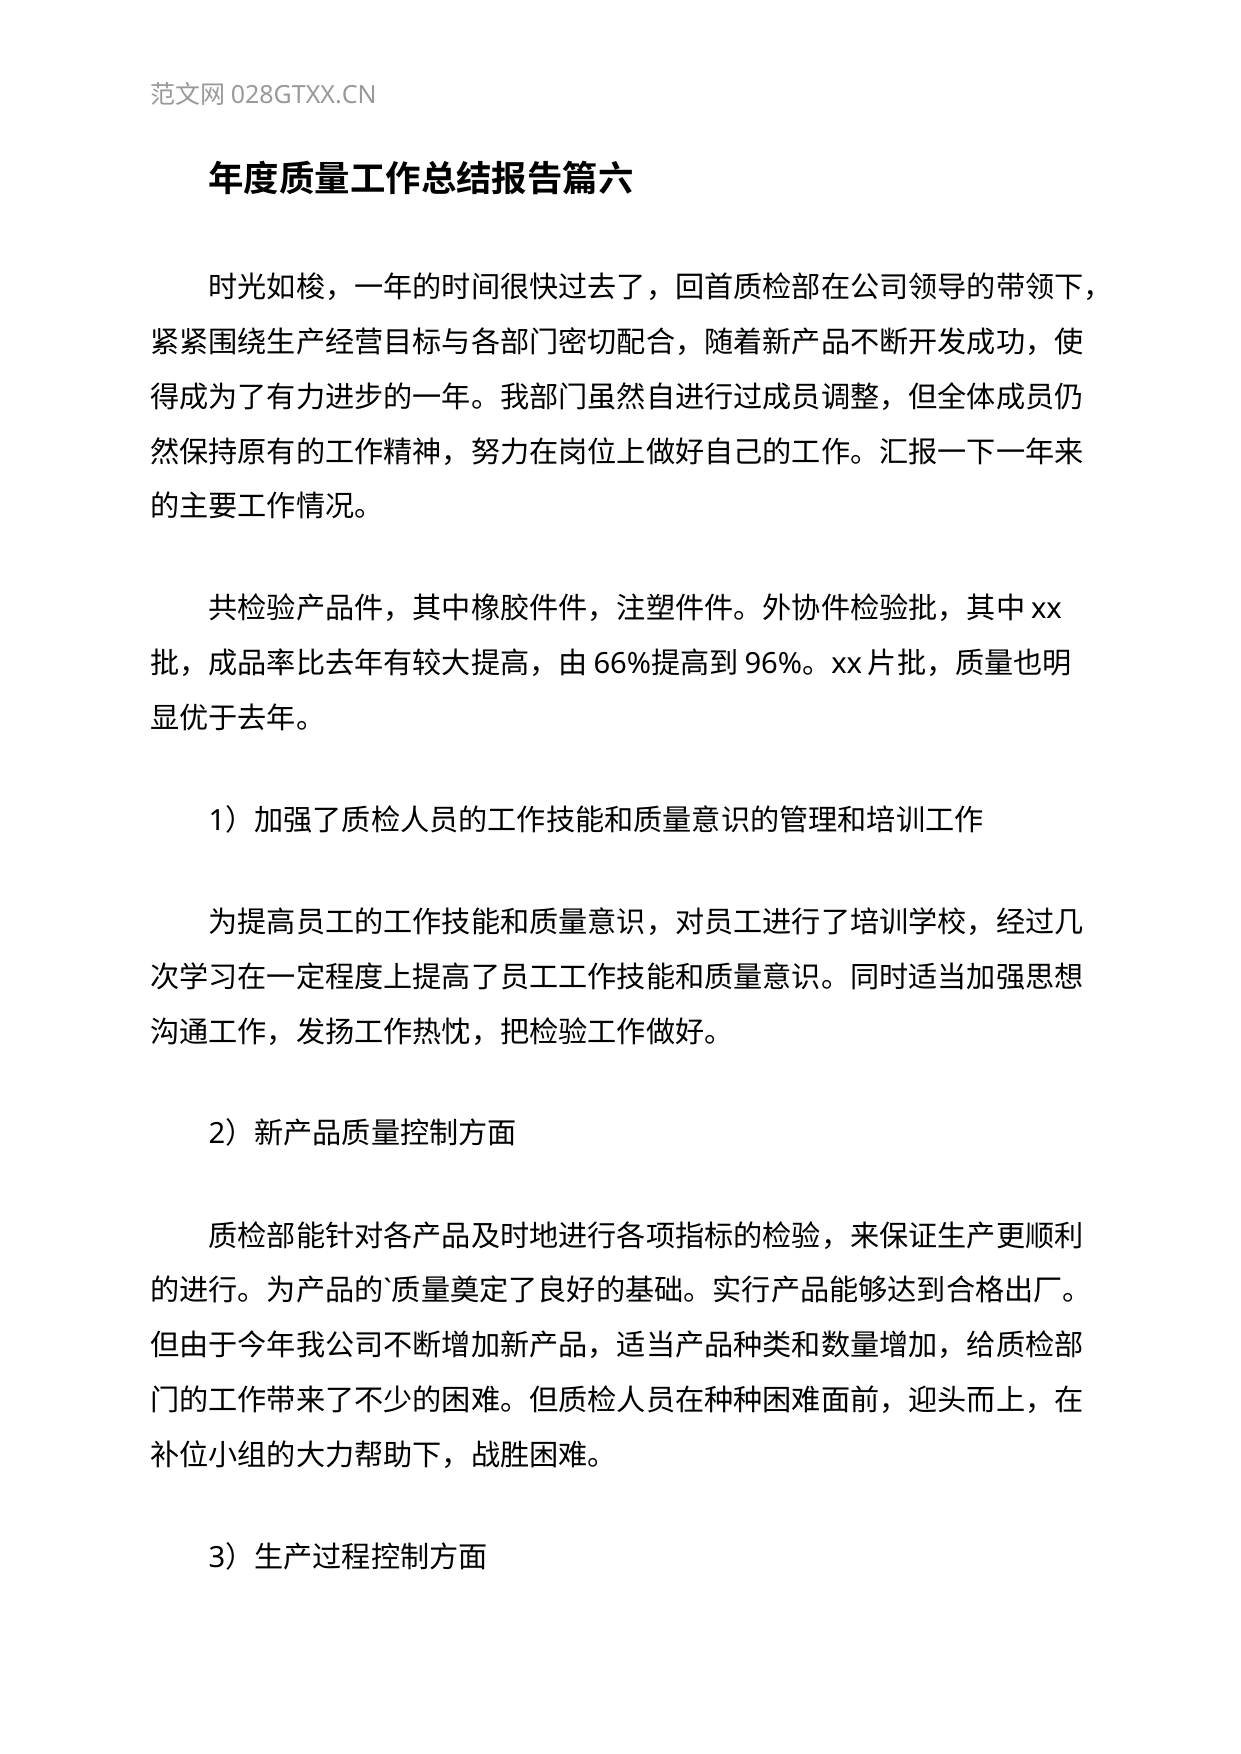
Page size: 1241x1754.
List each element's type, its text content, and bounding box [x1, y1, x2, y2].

text 1）加强了质检人员的工作技能和质量意识的管理和培训工作 [150, 797, 1090, 839]
text 为提高员工的工作技能和质量意识，对员工进行了培训学校，经过几次学习在一定程度上提高了员工工作技能和质量意识。同时适当加强思想沟通工作，发扬工作热忱，把检验工作做好。 [150, 898, 1090, 1051]
text 3）生产过程控制方面 [150, 1533, 1090, 1576]
text 2）新产品质量控制方面 [150, 1110, 1090, 1152]
text 年度质量工作总结报告篇六 [150, 150, 1090, 201]
text 质检部能针对各产品及时地进行各项指标的检验，来保证生产更顺利的进行。为产品的`质量奠定了良好的基础。实行产品能够达到合格出厂。但由于今年我公司不断增加新产品，适当产品种类和数量增加，给质检部门的工作带来了不少的困难。但质检人员在种种困难面前，迎头而上，在补位小组的大力帮助下，战胜困难。 [150, 1212, 1090, 1474]
text 共检验产品件，其中橡胶件件，注塑件件。外协件检验批，其中xx批，成品率比去年有较大提高，由66%提高到96%。xx片批，质量也明显优于去年。 [150, 585, 1090, 737]
text 时光如梭，一年的时间很快过去了，回首质检部在公司领导的带领下，紧紧围绕生产经营目标与各部门密切配合，随着新产品不断开发成功，使得成为了有力进步的一年。我部门虽然自进行过成员调整，但全体成员仍然保持原有的工作精神，努力在岗位上做好自己的工作。汇报一下一年来的主要工作情况。 [150, 263, 1090, 525]
